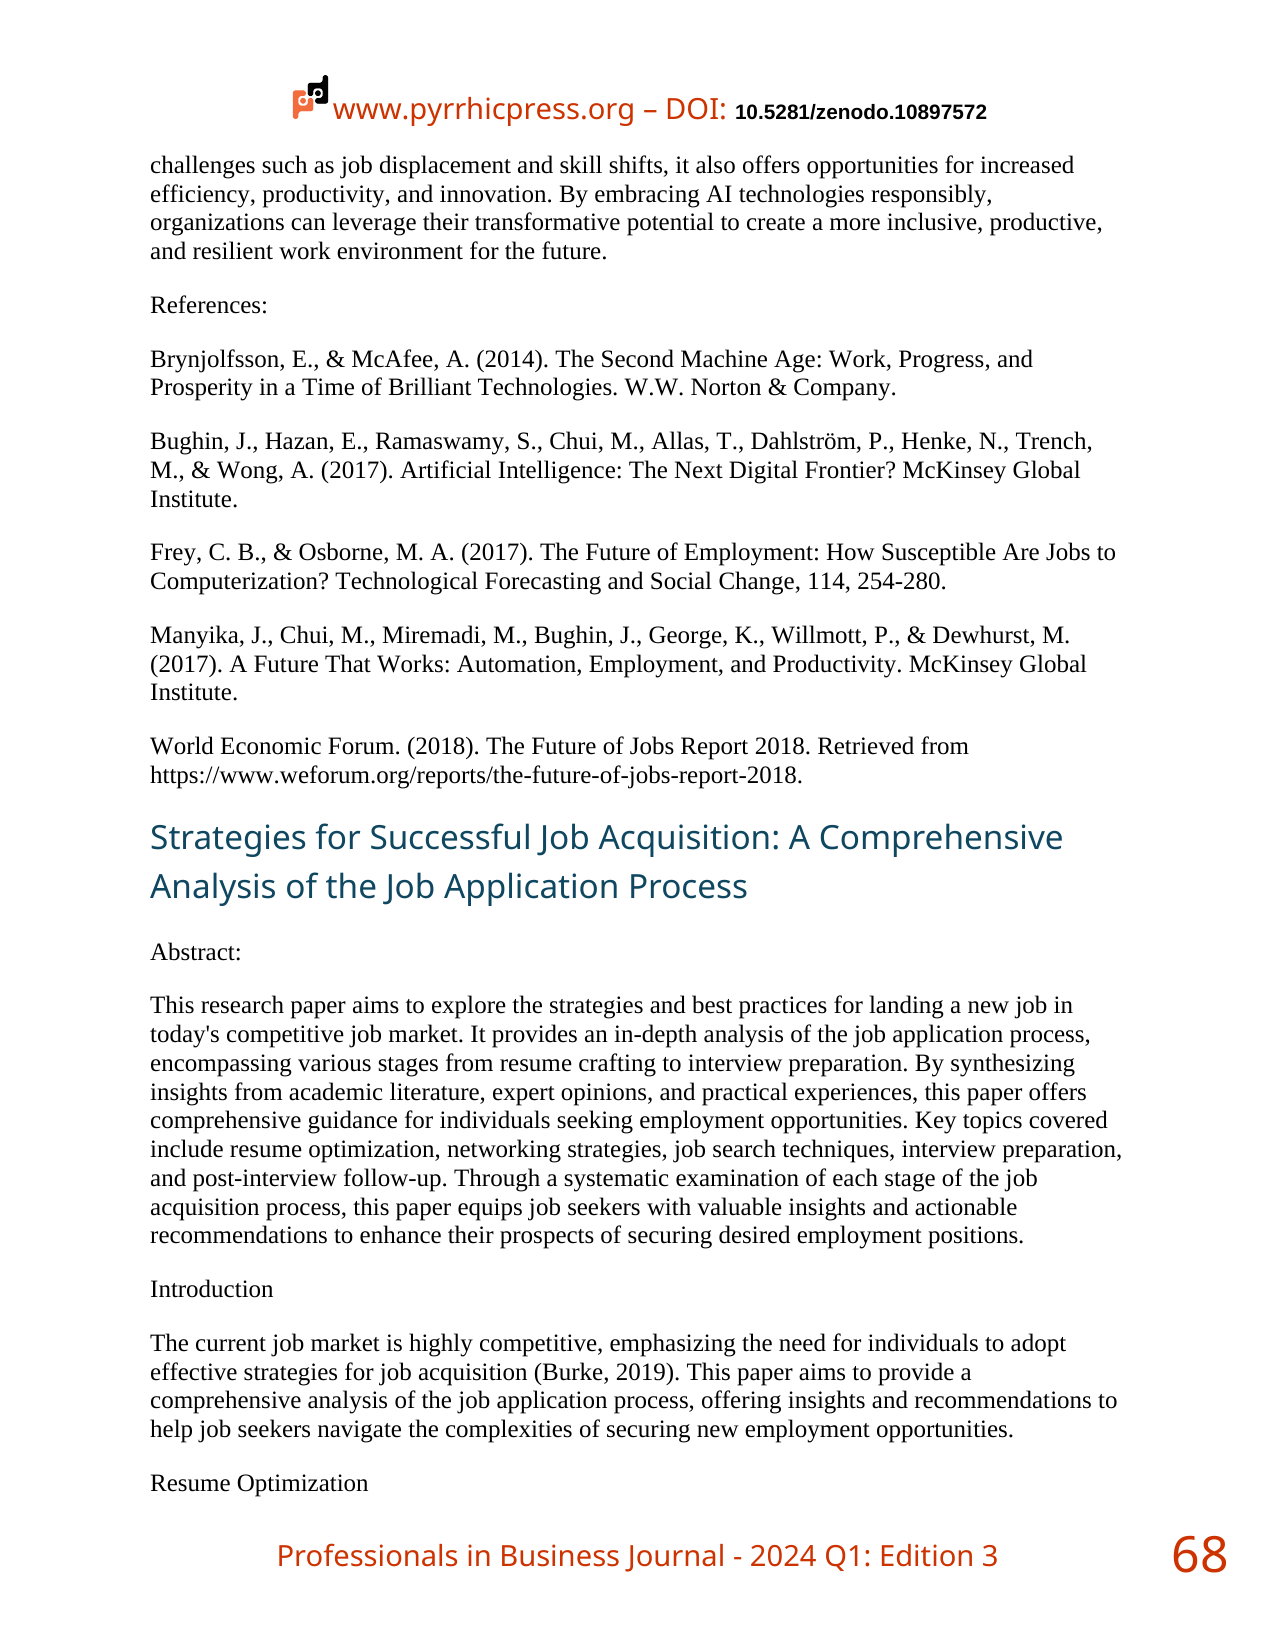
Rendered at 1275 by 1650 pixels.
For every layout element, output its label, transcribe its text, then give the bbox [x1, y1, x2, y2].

text Introduction [150, 1274, 1125, 1303]
text Bughin, J., Hazan, E., Ramaswamy, S., Chui, M., Allas, T., Dahlström, P., Henke, N., Trench, M., & Wong, A. (2017). Artificial Intelligence: The Next Digital Frontier? McKinsey Global Institute. [150, 426, 1125, 512]
text World Economic Forum. (2018). The Future of Jobs Report 2018. Retrieved from https://www.weforum.org/reports/the-future-of-jobs-report-2018. [150, 731, 1125, 789]
text References: [150, 290, 1125, 319]
picture [288, 75, 333, 120]
text Strategies for Successful Job Acquisition: A Comprehensive Analysis of the Job Application Process [150, 814, 1125, 908]
text Manyika, J., Chui, M., Miremadi, M., Bughin, J., George, K., Willmott, P., & Dewhurst, M. (2017). A Future That Works: Automation, Employment, and Productivity. McKinsey Global Institute. [150, 620, 1125, 706]
text Resume Optimization [150, 1468, 1125, 1497]
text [150, 150, 1125, 265]
text Brynjolfsson, E., & McAfee, A. (2014). The Second Machine Age: Work, Progress, and Prosperity in a Time of Brilliant Technologies. W.W. Norton & Company. [150, 344, 1125, 401]
text The current job market is highly competitive, emphasizing the need for individuals to adopt effective strategies for job acquisition (Burke, 2019). This paper aims to provide a comprehensive analysis of the job application process, offering insights and recommendations to help job seekers navigate the complexities of securing new employment opportunities. [150, 1328, 1125, 1443]
text Abstract: [150, 937, 1125, 965]
text Frey, C. B., & Osborne, M. A. (2017). The Future of Employment: How Susceptible Are Jobs to Computerization? Technological Forecasting and Social Change, 114, 254-280. [150, 537, 1125, 595]
text This research paper aims to explore the strategies and best practices for landing a new job in today's competitive job market. It provides an in-depth analysis of the job application process, encompassing various stages from resume crafting to interview preparation. By synthesizing insights from academic literature, expert opinions, and practical experiences, this paper offers comprehensive guidance for individuals seeking employment opportunities. Key topics covered include resume optimization, networking strategies, job search techniques, interview preparation, and post-interview follow-up. Through a systematic examination of each stage of the job acquisition process, this paper equips job seekers with valuable insights and actionable recommendations to enhance their prospects of securing desired employment positions. [150, 990, 1125, 1249]
